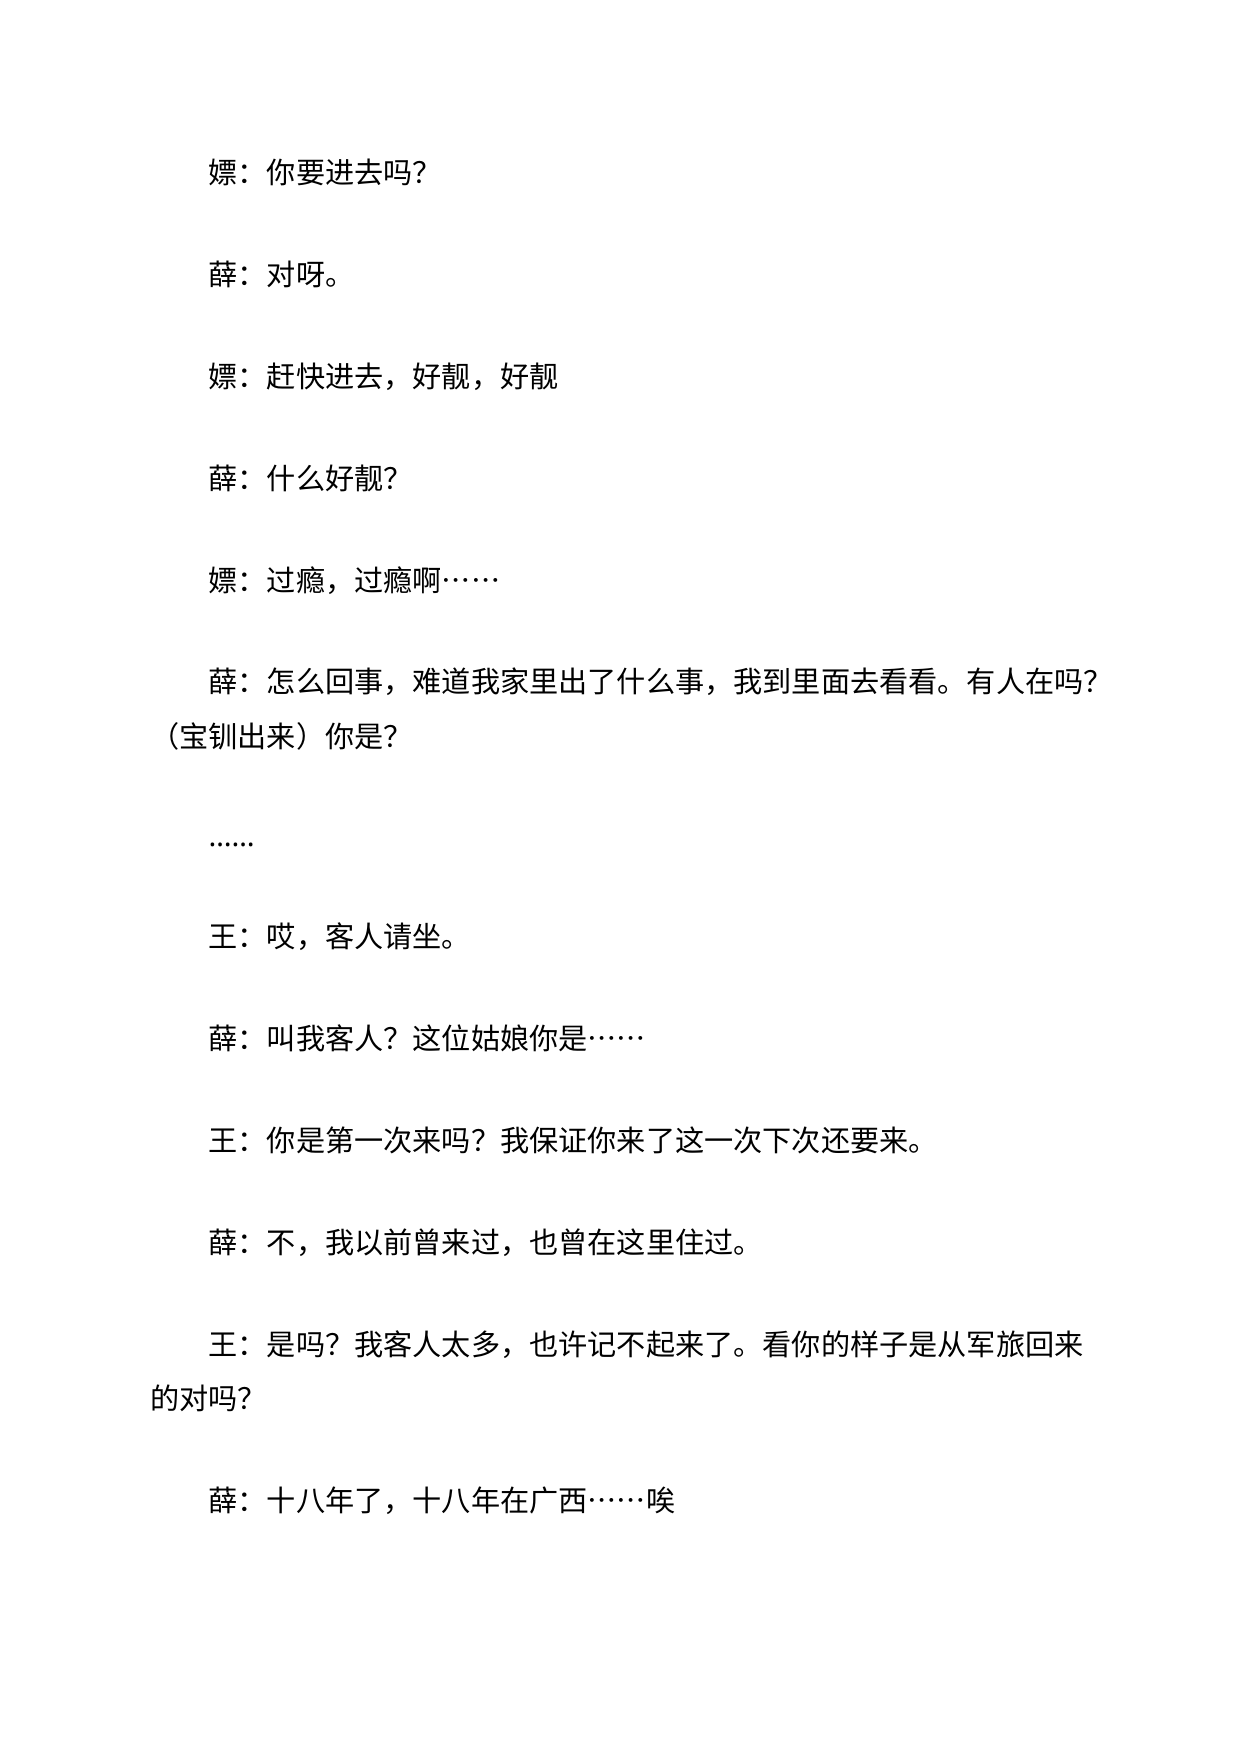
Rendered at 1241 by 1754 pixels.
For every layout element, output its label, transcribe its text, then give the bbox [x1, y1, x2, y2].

text 嫖：过瘾，过瘾啊…… [150, 557, 1090, 599]
text 嫖：你要进去吗？ [150, 150, 1090, 192]
text 薛：叫我客人？这位姑娘你是…… [150, 1016, 1090, 1058]
text 薛：什么好靓？ [150, 455, 1090, 498]
text 薛：不，我以前曾来过，也曾在这里住过。 [150, 1219, 1090, 1262]
text 薛：怎么回事，难道我家里出了什么事，我到里面去看看。有人在吗？（宝钏出来）你是？ [150, 659, 1090, 756]
text 王：你是第一次来吗？我保证你来了这一次下次还要来。 [150, 1117, 1090, 1160]
text 薛：十八年了，十八年在广西……唉 [150, 1478, 1090, 1520]
text 嫖：赶快进去，好靓，好靓 [150, 353, 1090, 396]
text 薛：对呀。 [150, 252, 1090, 294]
text …… [150, 816, 1090, 855]
text 王：是吗？我客人太多，也许记不起来了。看你的样子是从军旅回来的对吗？ [150, 1321, 1090, 1418]
text 王：哎，客人请坐。 [150, 914, 1090, 956]
